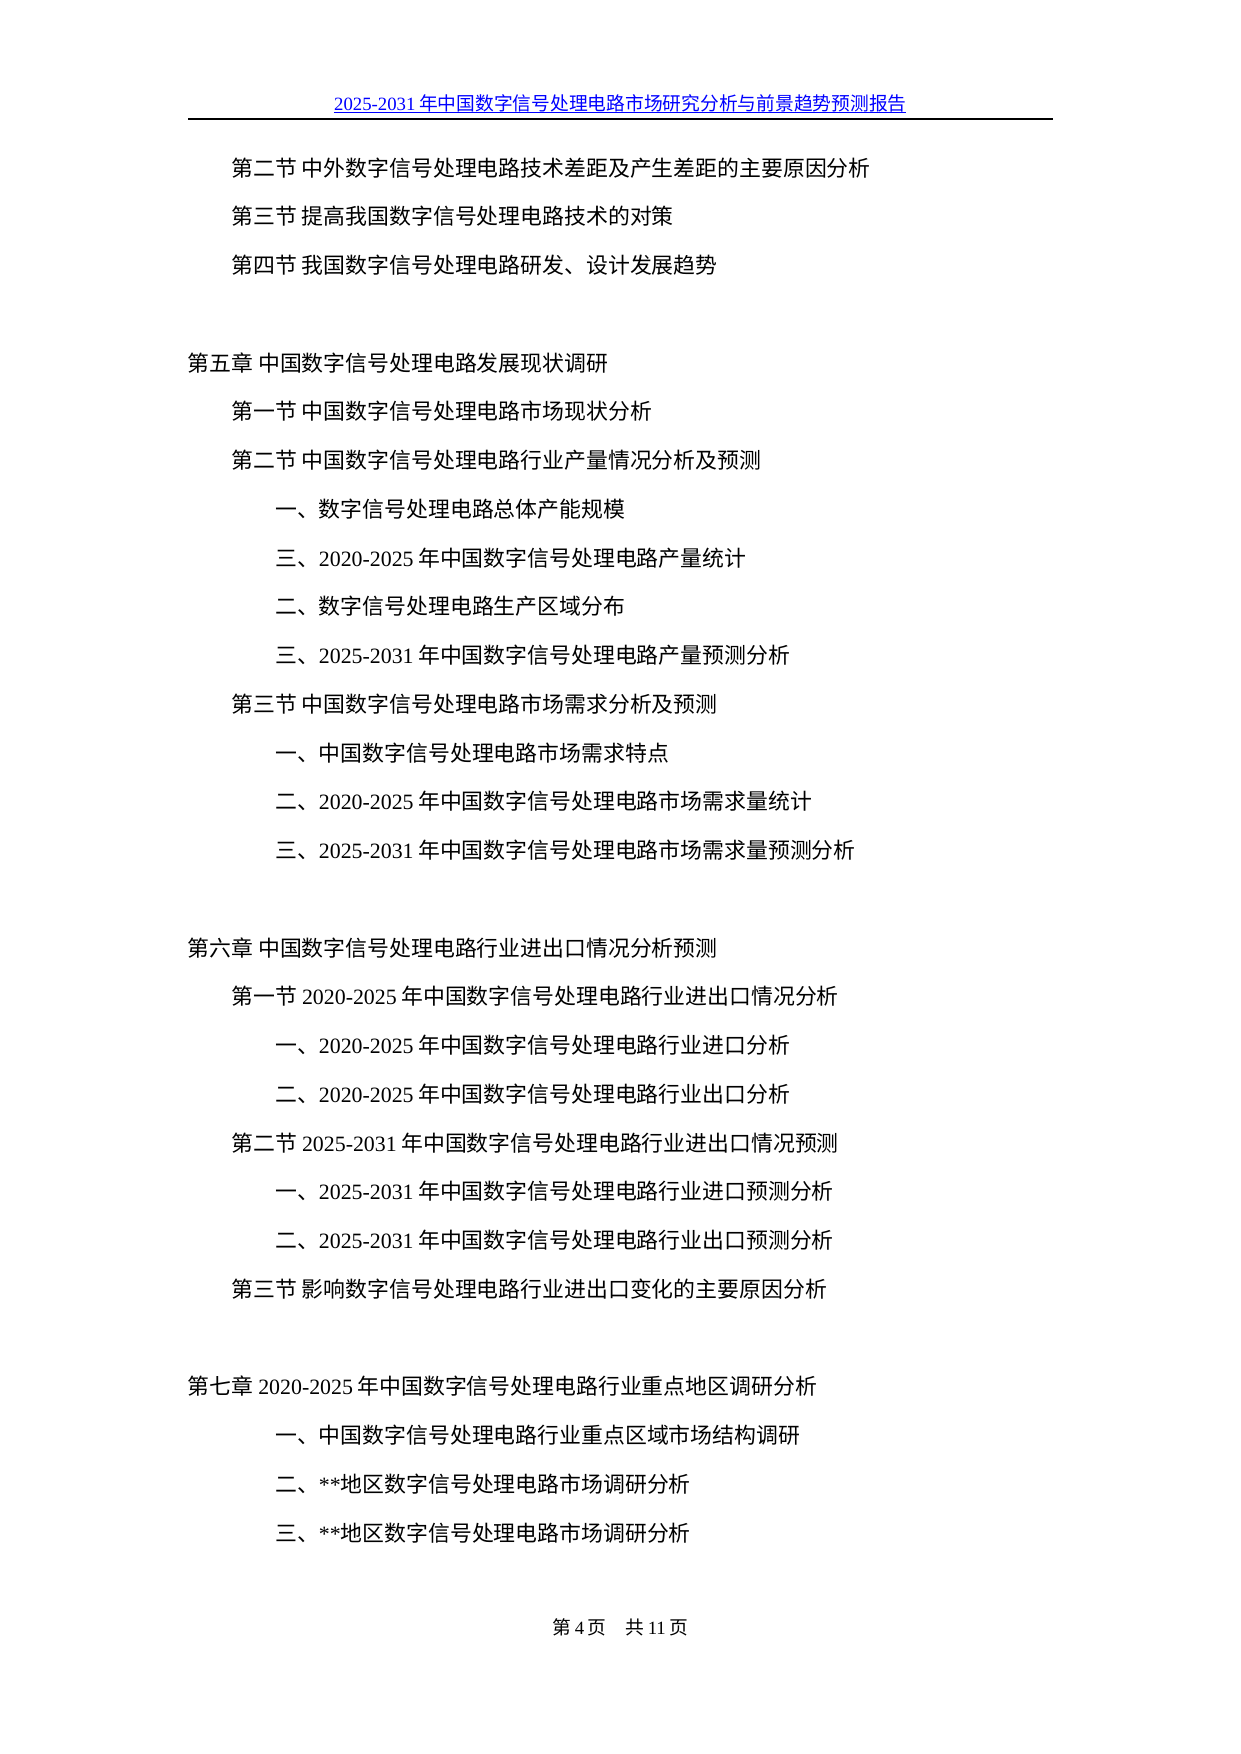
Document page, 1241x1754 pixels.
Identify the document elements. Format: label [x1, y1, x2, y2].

text [187, 150, 1053, 1548]
